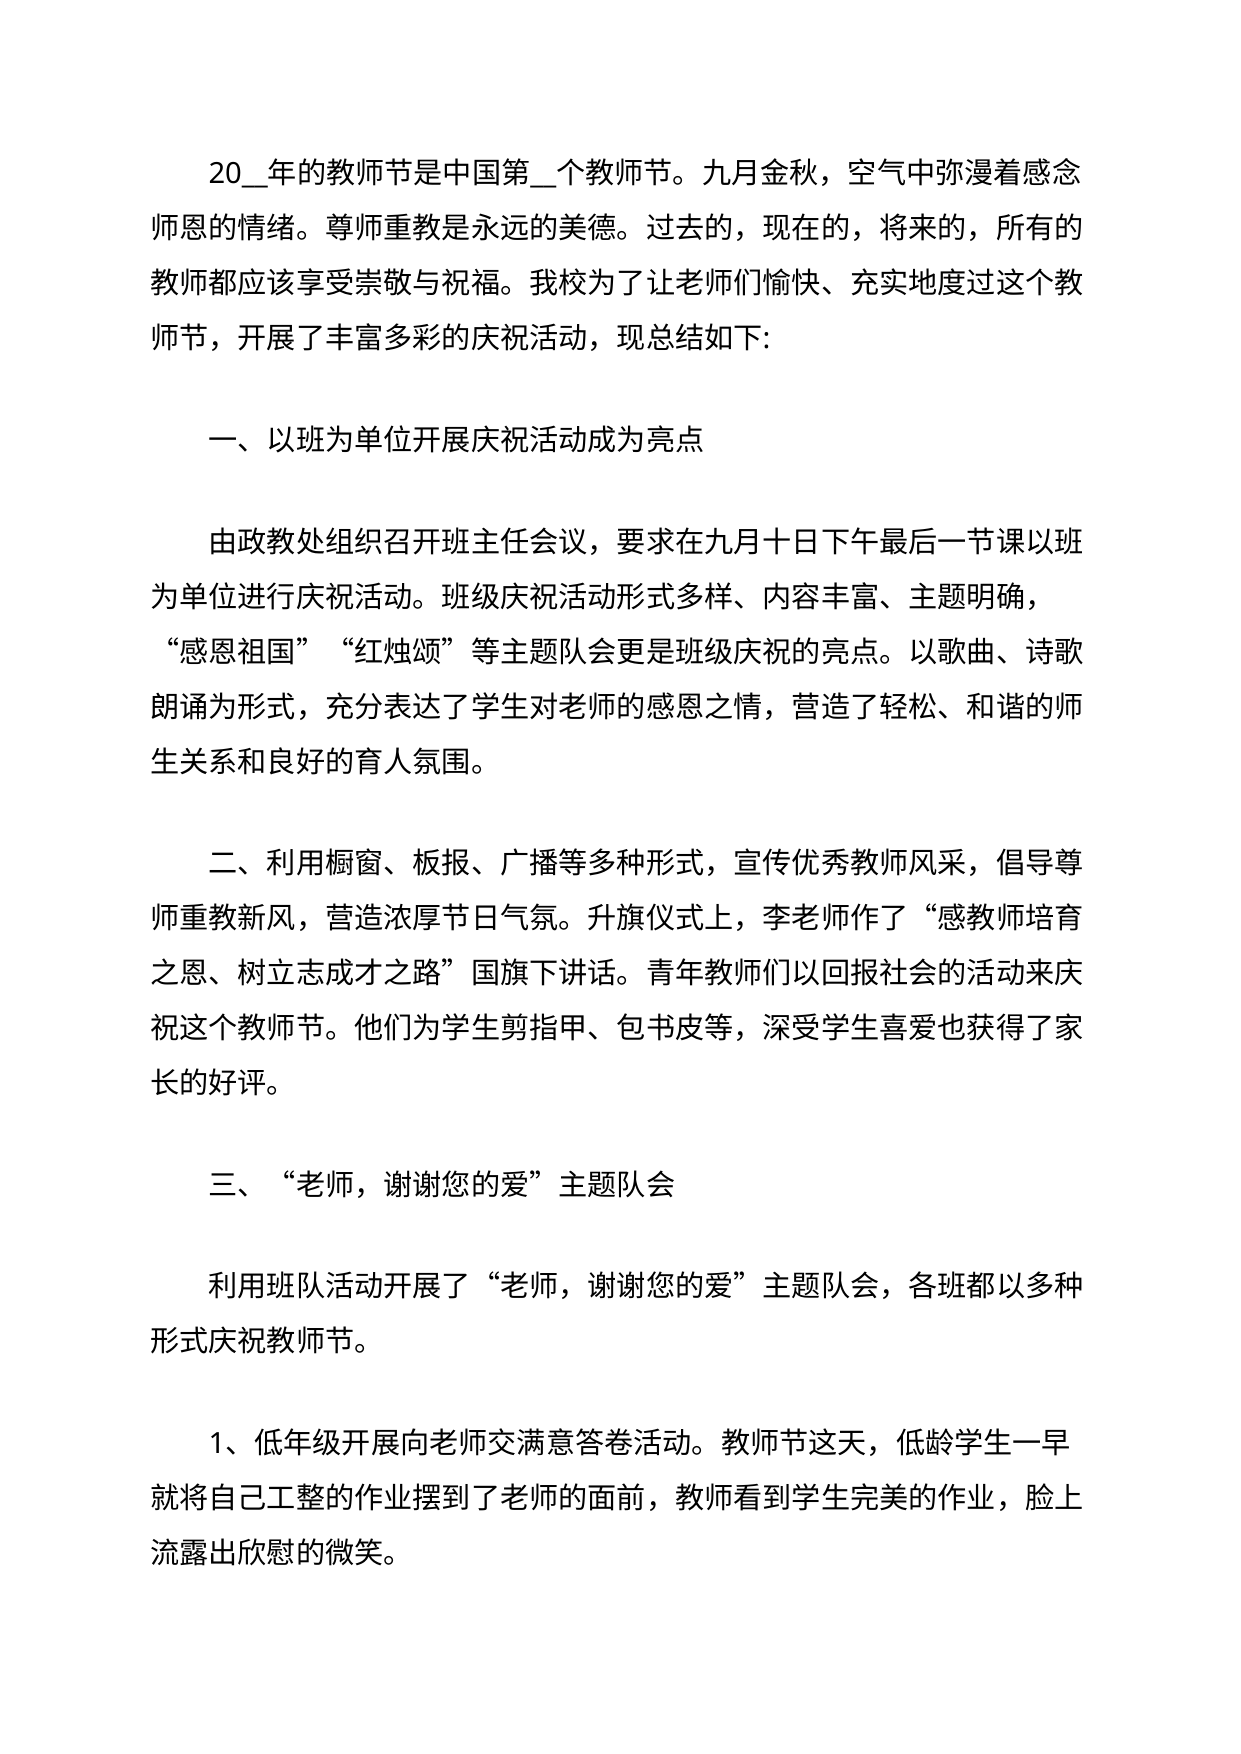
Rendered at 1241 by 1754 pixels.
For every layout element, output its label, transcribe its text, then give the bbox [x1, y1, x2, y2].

text 三、“老师，谢谢您的爱”主题队会 [150, 1161, 1090, 1203]
text 20__年的教师节是中国第__个教师节。九月金秋，空气中弥漫着感念师恩的情绪。尊师重教是永远的美德。过去的，现在的，将来的，所有的教师都应该享受崇敬与祝福。我校为了让老师们愉快、充实地度过这个教师节，开展了丰富多彩的庆祝活动，现总结如下: [150, 150, 1090, 357]
text 1、低年级开展向老师交满意答卷活动。教师节这天，低龄学生一早就将自己工整的作业摆到了老师的面前，教师看到学生完美的作业，脸上流露出欣慰的微笑。 [150, 1420, 1090, 1572]
text 利用班队活动开展了“老师，谢谢您的爱”主题队会，各班都以多种形式庆祝教师节。 [150, 1263, 1090, 1360]
text 由政教处组织召开班主任会议，要求在九月十日下午最后一节课以班为单位进行庆祝活动。班级庆祝活动形式多样、内容丰富、主题明确，“感恩祖国”“红烛颂”等主题队会更是班级庆祝的亮点。以歌曲、诗歌朗诵为形式，充分表达了学生对老师的感恩之情，营造了轻松、和谐的师生关系和良好的育人氛围。 [150, 518, 1090, 780]
text 二、利用橱窗、板报、广播等多种形式，宣传优秀教师风采，倡导尊师重教新风，营造浓厚节日气氛。升旗仪式上，李老师作了“感教师培育之恩、树立志成才之路”国旗下讲话。青年教师们以回报社会的活动来庆祝这个教师节。他们为学生剪指甲、包书皮等，深受学生喜爱也获得了家长的好评。 [150, 840, 1090, 1102]
text 一、以班为单位开展庆祝活动成为亮点 [150, 417, 1090, 459]
